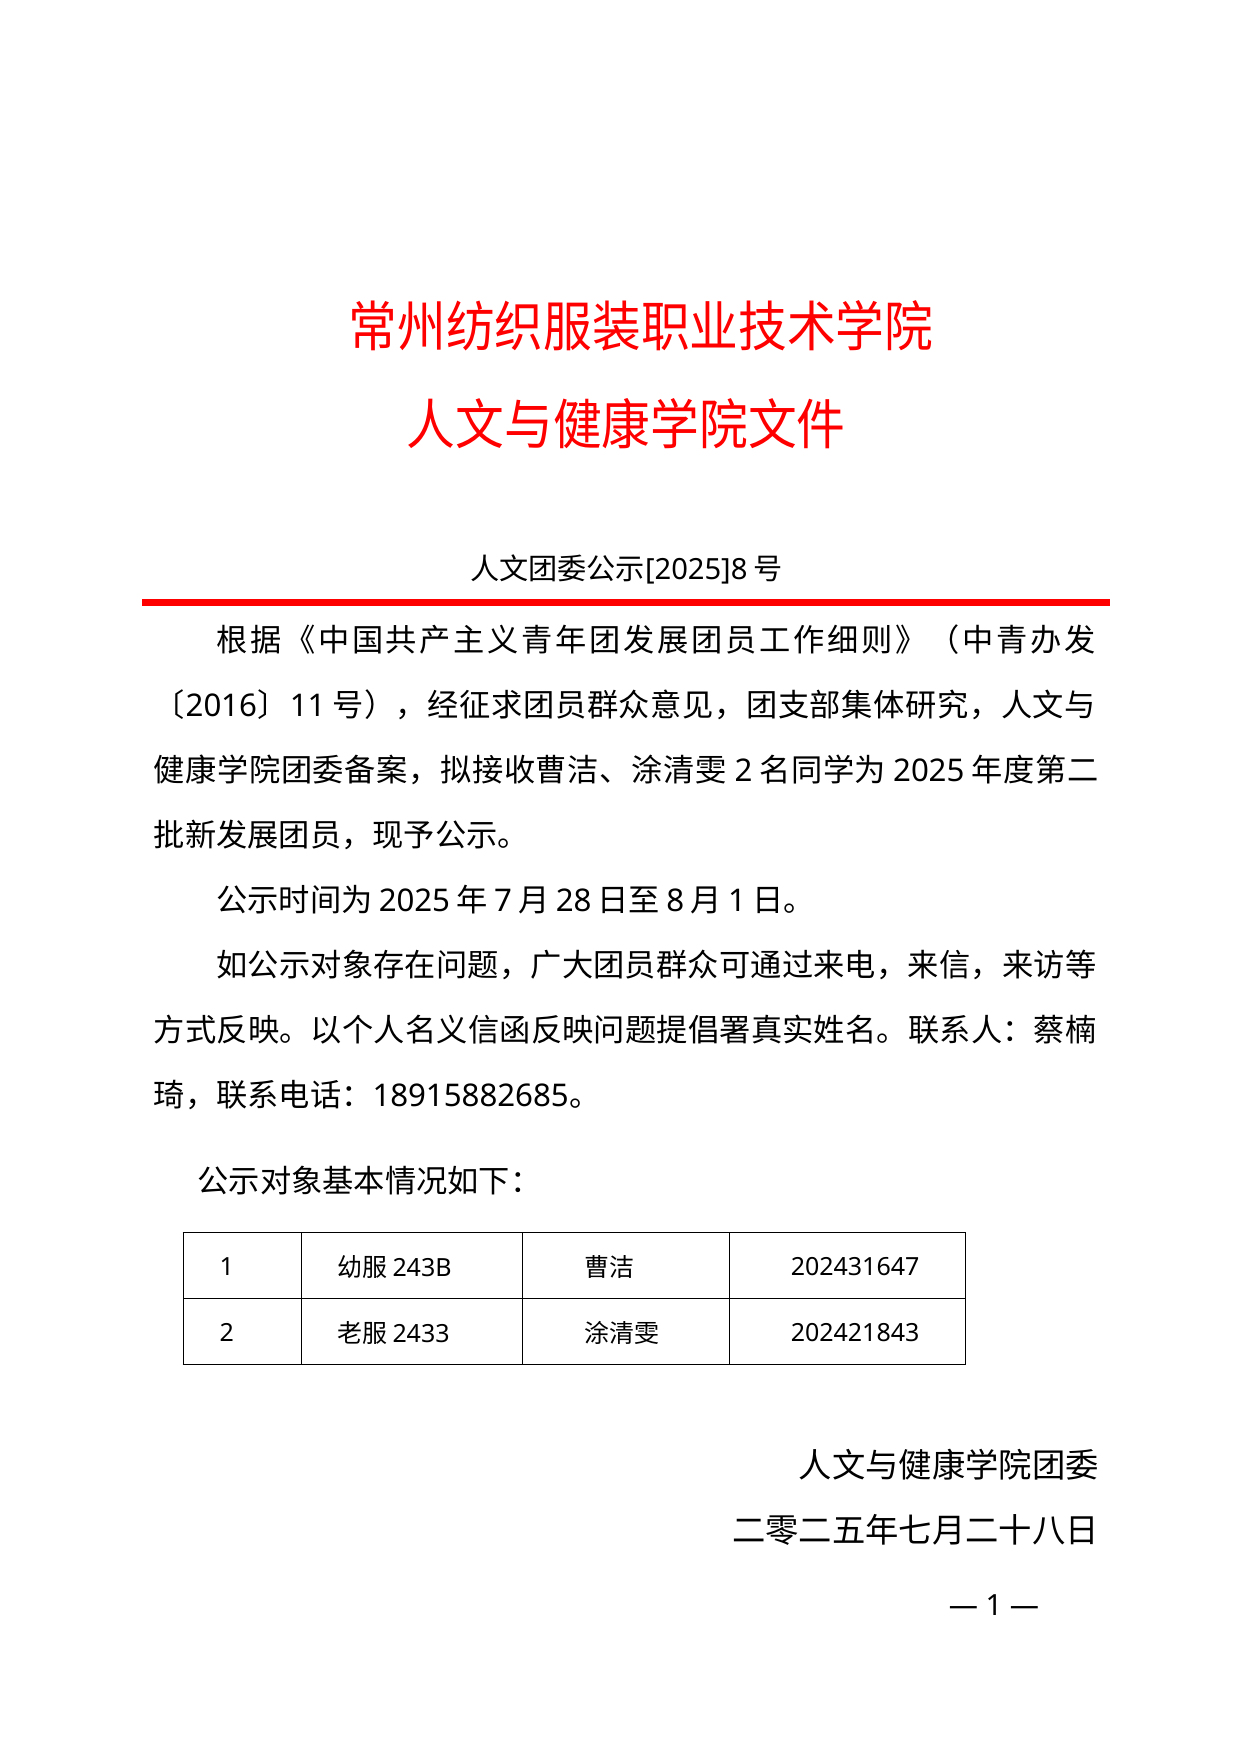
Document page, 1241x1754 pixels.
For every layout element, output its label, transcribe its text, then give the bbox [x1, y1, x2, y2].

text 人文与健康学院团委 [153, 1430, 1098, 1495]
table_header 202431647 [730, 1233, 965, 1298]
text 根据《中国共产主义青年团发展团员工作细则》（中青办发〔2016〕11号），经征求团员群众意见，团支部集体研究，人文与健康学院团委备案，拟接收曹洁、涂清雯2名同学为2025年度第二批新发展团员，现予公示。 [153, 606, 1098, 866]
table_cell 老服2433 [302, 1299, 522, 1364]
table_header 幼服243B [302, 1233, 522, 1298]
table_cell 涂清雯 [523, 1299, 729, 1364]
table_header 常州纺织服装职业技术学院 人文与健康学院文件 [142, 274, 1110, 469]
table_header 1 [184, 1233, 301, 1298]
table_cell 2 [184, 1299, 301, 1364]
text 公示时间为2025年7月28日至8月1日。 [153, 866, 1098, 931]
table_cell 人文团委公示[2025]8号 [142, 469, 1110, 599]
table_header 曹洁 [523, 1233, 729, 1298]
text 如公示对象存在问题，广大团员群众可通过来电，来信，来访等方式反映。以个人名义信函反映问题提倡署真实姓名。联系人：蔡楠琦，联系电话：18915882685。 [153, 931, 1098, 1126]
text 二零二五年七月二十八日 [153, 1495, 1098, 1560]
table_cell 202421843 [730, 1299, 965, 1364]
text 公示对象基本情况如下： [153, 1146, 1098, 1211]
